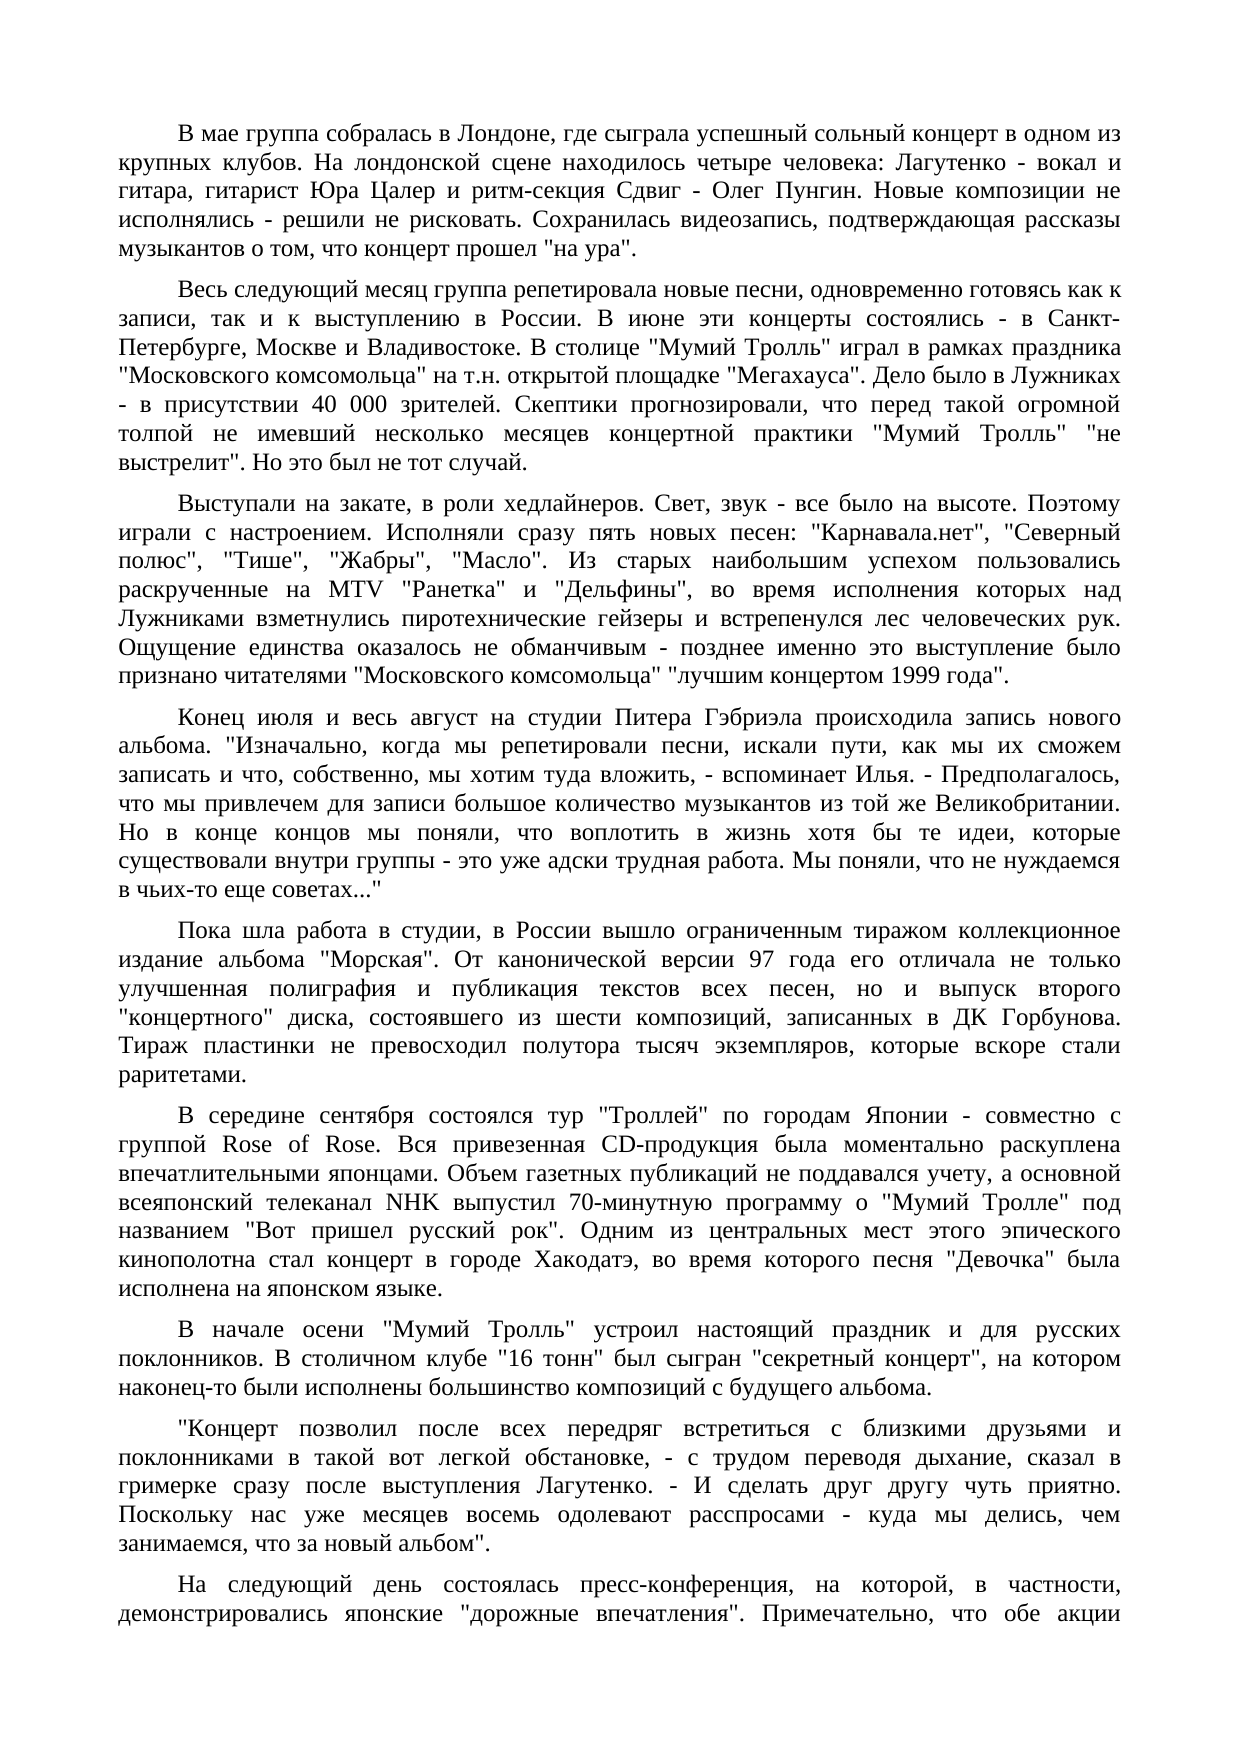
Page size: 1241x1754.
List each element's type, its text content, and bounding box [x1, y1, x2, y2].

text Конец июля и весь август на студии Питера Гэбриэла происходила запись нового альбома. "Изначально, когда мы репетировали песни, искали пути, как мы их сможем записать и что, собственно, мы хотим туда вложить, - вспоминает Илья. - Предполагалось, что мы привлечем для записи большое количество музыкантов из той же Великобритании. Но в конце концов мы поняли, что воплотить в жизнь хотя бы те идеи, которые существовали внутри группы - это уже адски трудная работа. Мы поняли, что не нуждаемся в чьих-то еще советах..." [118, 702, 1122, 903]
text Выступали на закате, в роли хедлайнеров. Свет, звук - все было на высоте. Поэтому играли с настроением. Исполняли сразу пять новых песен: "Карнавала.нет", "Северный полюс", "Тише", "Жабры", "Масло". Из старых наибольшим успехом пользовались раскрученные на MTV "Ранетка" и "Дельфины", во время исполнения которых над Лужниками взметнулись пиротехнические гейзеры и встрепенулся лес человеческих рук. Ощущение единства оказалось не обманчивым - позднее именно это выступление было признано читателями "Московского комсомольца" "лучшим концертом 1999 года". [118, 488, 1122, 689]
text В середине сентября состоялся тур "Троллей" по городам Японии - совместно с группой Rose of Rose. Вся привезенная CD-продукция была моментально раскуплена впечатлительными японцами. Объем газетных публикаций не поддавался учету, а основной всеяпонский телеканал NHK выпустил 70-минутную программу о "Мумий Тролле" под названием "Вот пришел русский рок". Одним из центральных мест этого эпического кинополотна стал концерт в городе Хакодатэ, во время которого песня "Девочка" была исполнена на японском языке. [118, 1101, 1122, 1302]
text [118, 1569, 1122, 1627]
text Пока шла работа в студии, в России вышло ограниченным тиражом коллекционное издание альбома "Морская". От канонической версии 97 года его отличала не только улучшенная полиграфия и публикация текстов всех песен, но и выпуск второго "концертного" диска, состоявшего из шести композиций, записанных в ДК Горбунова. Тираж пластинки не превосходил полутора тысяч экземпляров, которые вскоре стали раритетами. [118, 916, 1122, 1088]
text В мае группа собралась в Лондоне, где сыграла успешный сольный концерт в одном из крупных клубов. На лондонской сцене находилось четыре человека: Лагутенко - вокал и гитара, гитарист Юра Цалер и ритм-секция Сдвиг - Олег Пунгин. Новые композиции не исполнялись - решили не рисковать. Сохранилась видеозапись, подтверждающая рассказы музыкантов о том, что концерт прошел "на ура". [118, 118, 1122, 262]
text "Концерт позволил после всех передряг встретиться с близкими друзьями и поклонниками в такой вот легкой обстановке, - с трудом переводя дыхание, сказал в гримерке сразу после выступления Лагутенко. - И сделать друг другу чуть приятно. Поскольку нас уже месяцев восемь одолевают расспросами - куда мы делись, чем занимаемся, что за новый альбом". [118, 1413, 1122, 1557]
text Весь следующий месяц группа репетировала новые песни, одновременно готовясь как к записи, так и к выступлению в России. В июне эти концерты состоялись - в Санкт-Петербурге, Москве и Владивостоке. В столице "Мумий Тролль" играл в рамках праздника "Московского комсомольца" на т.н. открытой площадке "Мегахауса". Дело было в Лужниках - в присутствии 40 000 зрителей. Скептики прогнозировали, что перед такой огромной толпой не имевший несколько месяцев концертной практики "Мумий Тролль" "не выстрелит". Но это был не тот случай. [118, 274, 1122, 476]
text В начале осени "Мумий Тролль" устроил настоящий праздник и для русских поклонников. В столичном клубе "16 тонн" был сыгран "секретный концерт", на котором наконец-то были исполнены большинство композиций с будущего альбома. [118, 1314, 1122, 1401]
